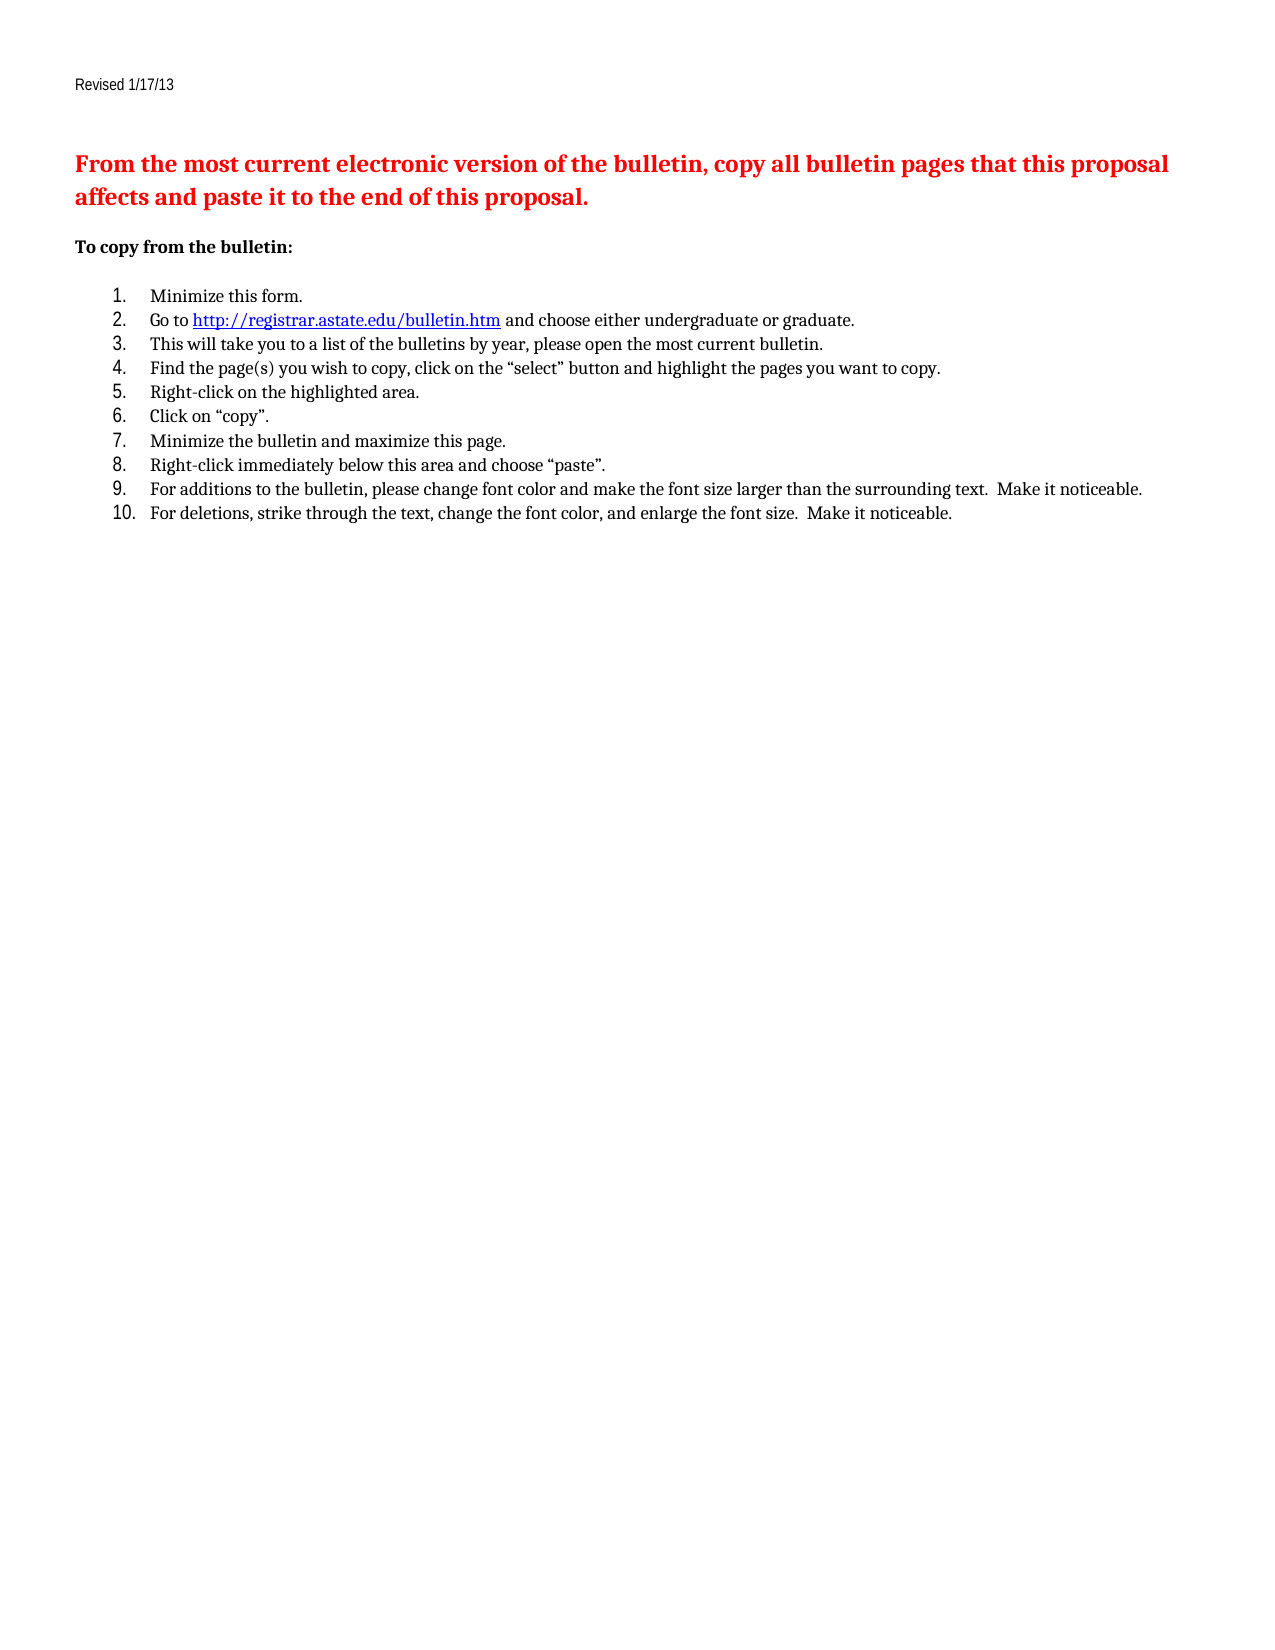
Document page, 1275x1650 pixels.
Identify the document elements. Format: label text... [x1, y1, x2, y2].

list Click on “copy”. [112, 403, 1200, 427]
list For additions to the bulletin, please change font color and make the font size larger than the surrounding text. Make it noticeable. [112, 476, 1200, 500]
list Right-click immediately below this area and choose “paste”. [112, 452, 1200, 476]
text From the most current electronic version of the bulletin, copy all bulletin pages that this proposal affects and paste it to the end of this proposal. [75, 150, 1200, 212]
list For deletions, strike through the text, change the font color, and enlarge the font size. Make it noticeable. [112, 500, 1200, 552]
text To copy from the bulletin: [75, 237, 1200, 258]
list Find the page(s) you wish to copy, click on the “select” button and highlight the pages you want to copy. [112, 355, 1200, 379]
list This will take you to a list of the bulletins by year, please open the most current bulletin. [112, 331, 1200, 355]
list Minimize the bulletin and maximize this page. [112, 427, 1200, 452]
list Go to http://registrar.astate.edu/bulletin.htm and choose either undergraduate or graduate. [112, 307, 1200, 331]
list Minimize this form. [112, 282, 1200, 307]
list Right-click on the highlighted area. [112, 379, 1200, 403]
